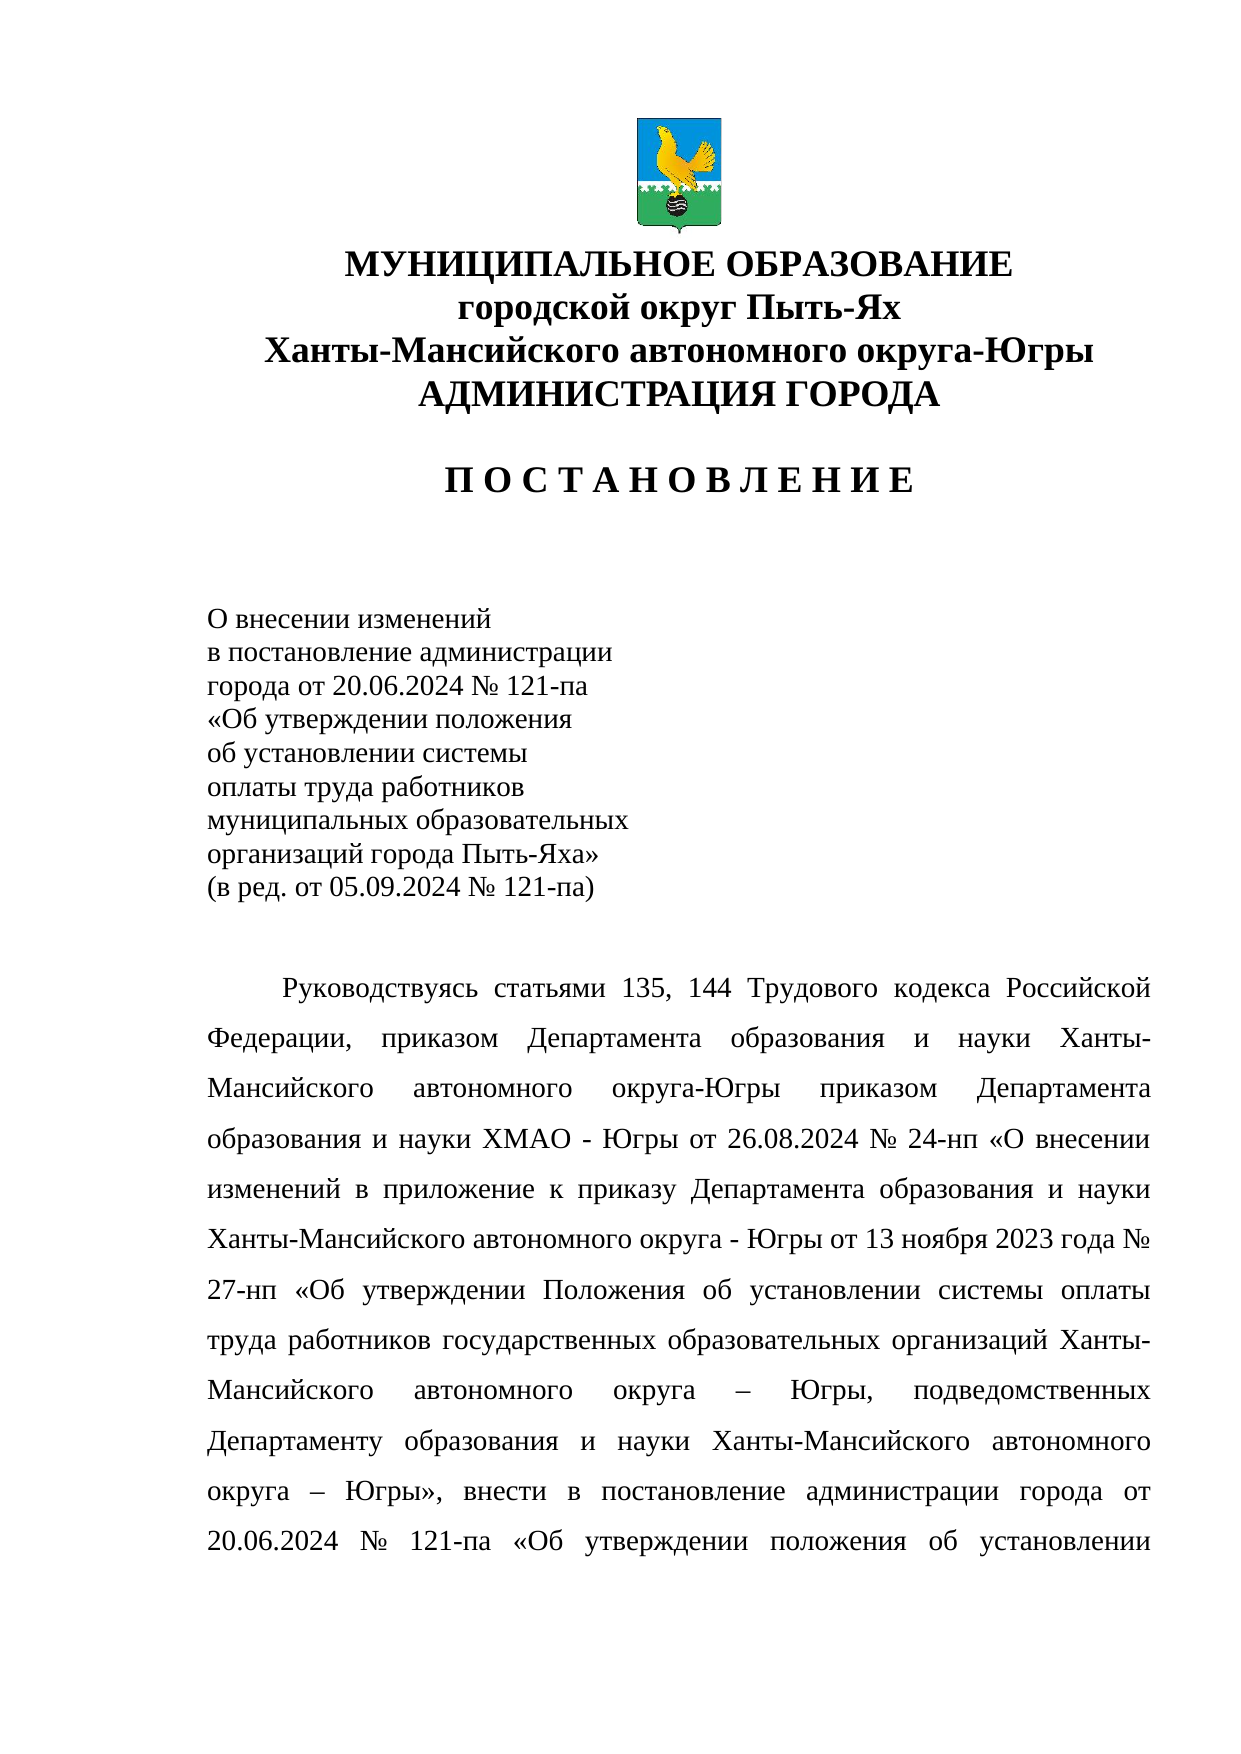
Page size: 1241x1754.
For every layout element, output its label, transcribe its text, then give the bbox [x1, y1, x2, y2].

subtitle АДМИНИСТРАЦИЯ ГОРОДА [207, 371, 1152, 414]
text городской округ Пыть-Ях [207, 285, 1152, 328]
text «Об утверждении положения [207, 702, 1152, 735]
text (в ред. от 05.09.2024 № 121-па) [207, 869, 1152, 903]
text организаций города Пыть-Яха» [207, 836, 1152, 869]
text оплаты труда работников [207, 769, 1152, 802]
text Ханты-Мансийского автономного округа-Югры [207, 328, 1152, 371]
text П О С Т А Н О В Л Е Н И Е [207, 457, 1152, 500]
picture [637, 118, 650, 129]
text муниципальных образовательных [207, 802, 1152, 836]
picture [637, 118, 722, 242]
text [207, 970, 1152, 1557]
text об установлении системы [207, 735, 1152, 769]
text города от 20.06.2024 № 121-па [207, 668, 1152, 702]
text в постановление администрации [207, 634, 1152, 668]
text МУНИЦИПАЛЬНОЕ ОБРАЗОВАНИЕ [207, 242, 1152, 285]
text О внесении изменений [207, 601, 1152, 634]
